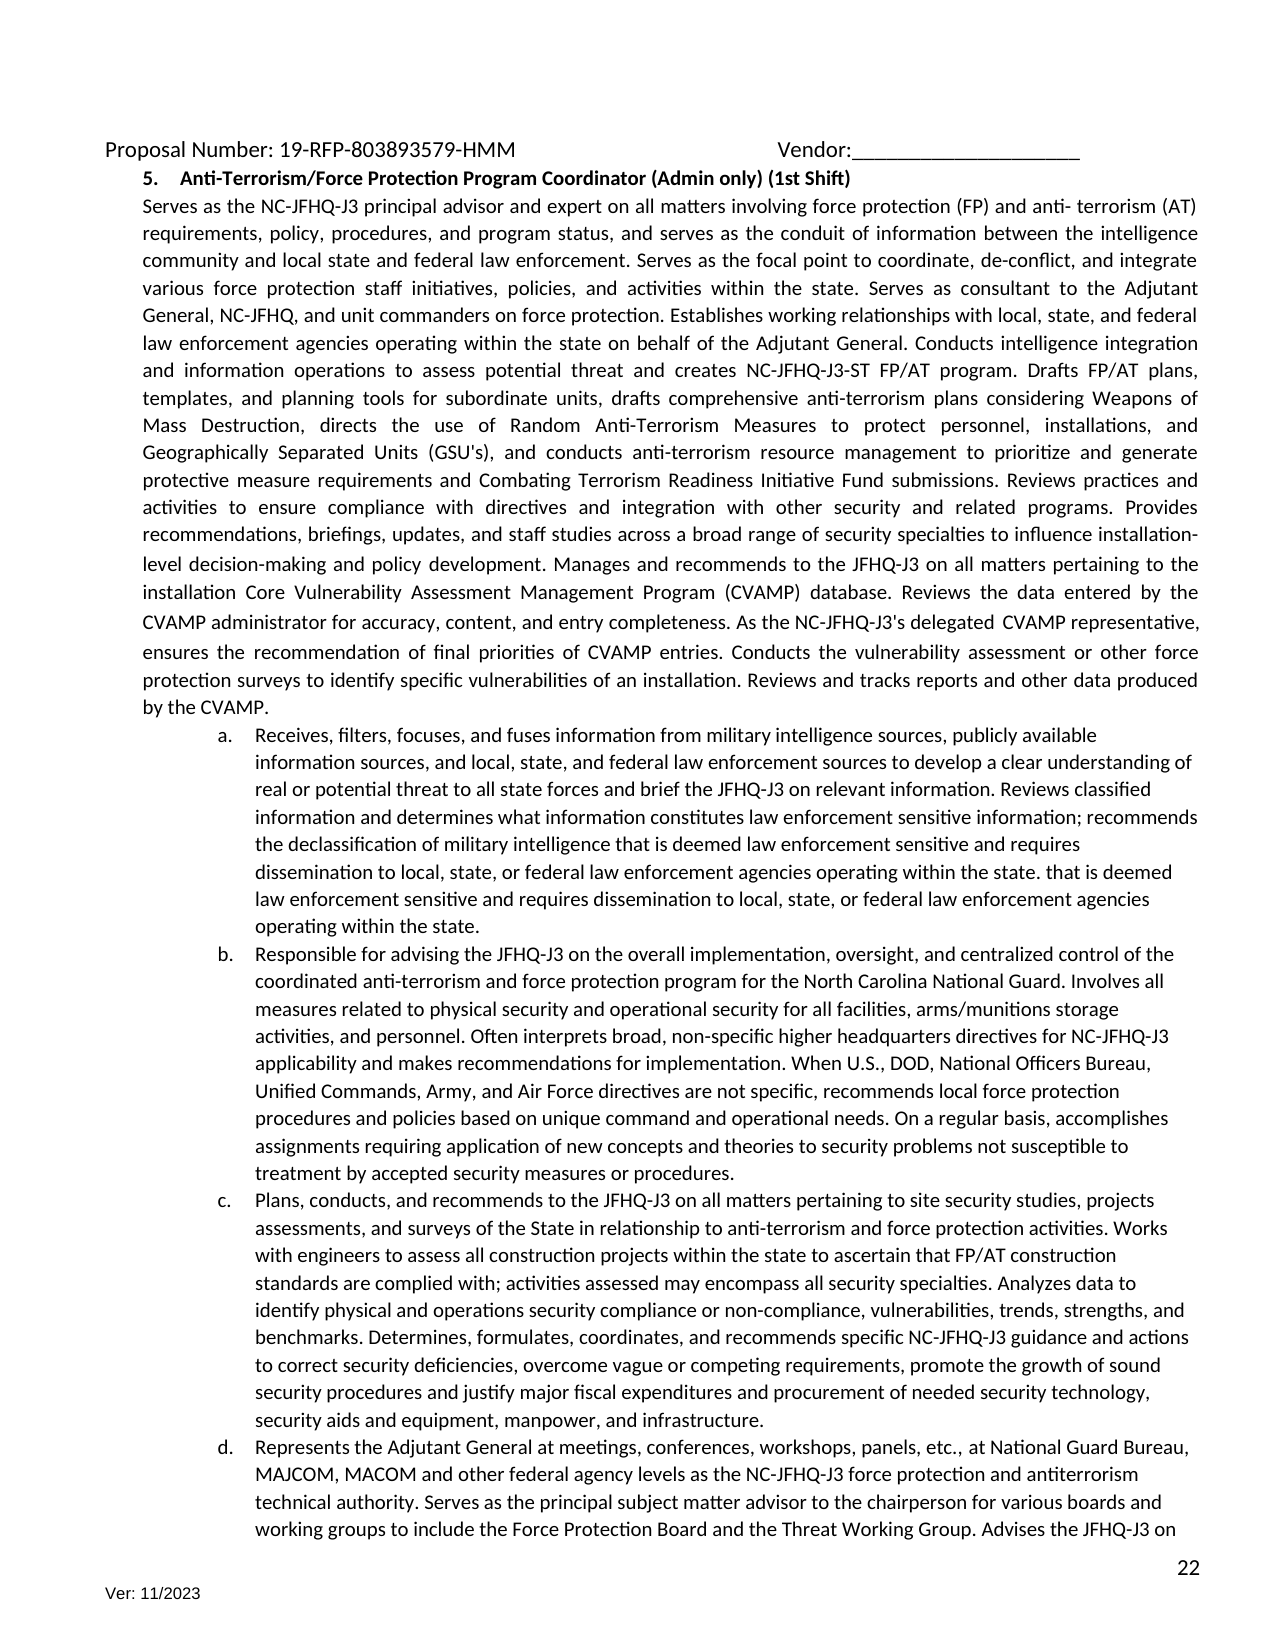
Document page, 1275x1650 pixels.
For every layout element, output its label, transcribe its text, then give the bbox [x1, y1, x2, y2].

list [217, 1434, 1200, 1542]
list Plans, conducts, and recommends to the JFHQ-J3 on all matters pertaining to site security studies, projects assessments, and surveys of the State in relationship to anti-terrorism and force protection activities. Works with engineers to assess all construction projects within the state to ascertain that FP/AT construction standards are complied with; activities assessed may encompass all security specialties. Analyzes data to identify physical and operations security compliance or non-compliance, vulnerabilities, trends, strengths, and benchmarks. Determines, formulates, coordinates, and recommends specific NC-JFHQ-J3 guidance and actions to correct security deficiencies, overcome vague or competing requirements, promote the growth of sound security procedures and justify major fiscal expenditures and procurement of needed security technology, security aids and equipment, manpower, and infrastructure. [217, 1188, 1200, 1432]
text Serves as the NC-JFHQ-J3 principal advisor and expert on all matters involving force protection (FP) and anti- terrorism (AT) requirements, policy, procedures, and program status, and serves as the conduit of information between the intelligence community and local state and federal law enforcement. Serves as the focal point to coordinate, de-conflict, and integrate various force protection staff initiatives, policies, and activities within the state. Serves as consultant to the Adjutant General, NC-JFHQ, and unit commanders on force protection. Establishes working relationships with local, state, and federal law enforcement agencies operating within the state on behalf of the Adjutant General. Conducts intelligence integration and information operations to assess potential threat and creates NC-JFHQ-J3-ST FP/AT program. Drafts FP/AT plans, templates, and planning tools for subordinate units, drafts comprehensive anti-terrorism plans considering Weapons of Mass Destruction, directs the use of Random Anti-Terrorism Measures to protect personnel, installations, and Geographically Separated Units (GSU's), and conducts anti-terrorism resource management to prioritize and generate protective measure requirements and Combating Terrorism Readiness Initiative Fund submissions. Reviews practices and activities to ensure compliance with directives and integration with other security and related programs. Provides recommendations, briefings, updates, and staff studies across a broad range of security specialties to influence installation-level decision-making and policy development. Manages and recommends to the JFHQ-J3 on all matters pertaining to the installation Core Vulnerability Assessment Management Program (CVAMP) database. Reviews the data entered by the CVAMP administrator for accuracy, content, and entry completeness. As the NC-JFHQ-J3's delegated CVAMP representative, ensures the recommendation of final priorities of CVAMP entries. Conducts the vulnerability assessment or other force protection surveys to identify specific vulnerabilities of an installation. Reviews and tracks reports and other data produced by the CVAMP. [142, 193, 1200, 720]
list Receives, filters, focuses, and fuses information from military intelligence sources, publicly available information sources, and local, state, and federal law enforcement sources to develop a clear understanding of real or potential threat to all state forces and brief the JFHQ-J3 on relevant information. Reviews classified information and determines what information constitutes law enforcement sensitive information; recommends the declassification of military intelligence that is deemed law enforcement sensitive and requires dissemination to local, state, or federal law enforcement agencies operating within the state. that is deemed law enforcement sensitive and requires dissemination to local, state, or federal law enforcement agencies operating within the state. [217, 722, 1200, 939]
list Responsible for advising the JFHQ-J3 on the overall implementation, oversight, and centralized control of the coordinated anti-terrorism and force protection program for the North Carolina National Guard. Involves all measures related to physical security and operational security for all facilities, arms/munitions storage activities, and personnel. Often interprets broad, non-specific higher headquarters directives for NC-JFHQ-J3 applicability and makes recommendations for implementation. When U.S., DOD, National Officers Bureau, Unified Commands, Army, and Air Force directives are not specific, recommends local force protection procedures and policies based on unique command and operational needs. On a regular basis, accomplishes assignments requiring application of new concepts and theories to security problems not susceptible to treatment by accepted security measures or procedures. [217, 941, 1200, 1186]
list Anti-Terrorism/Force Protection Program Coordinator (Admin only) (1st Shift) [142, 166, 1200, 191]
